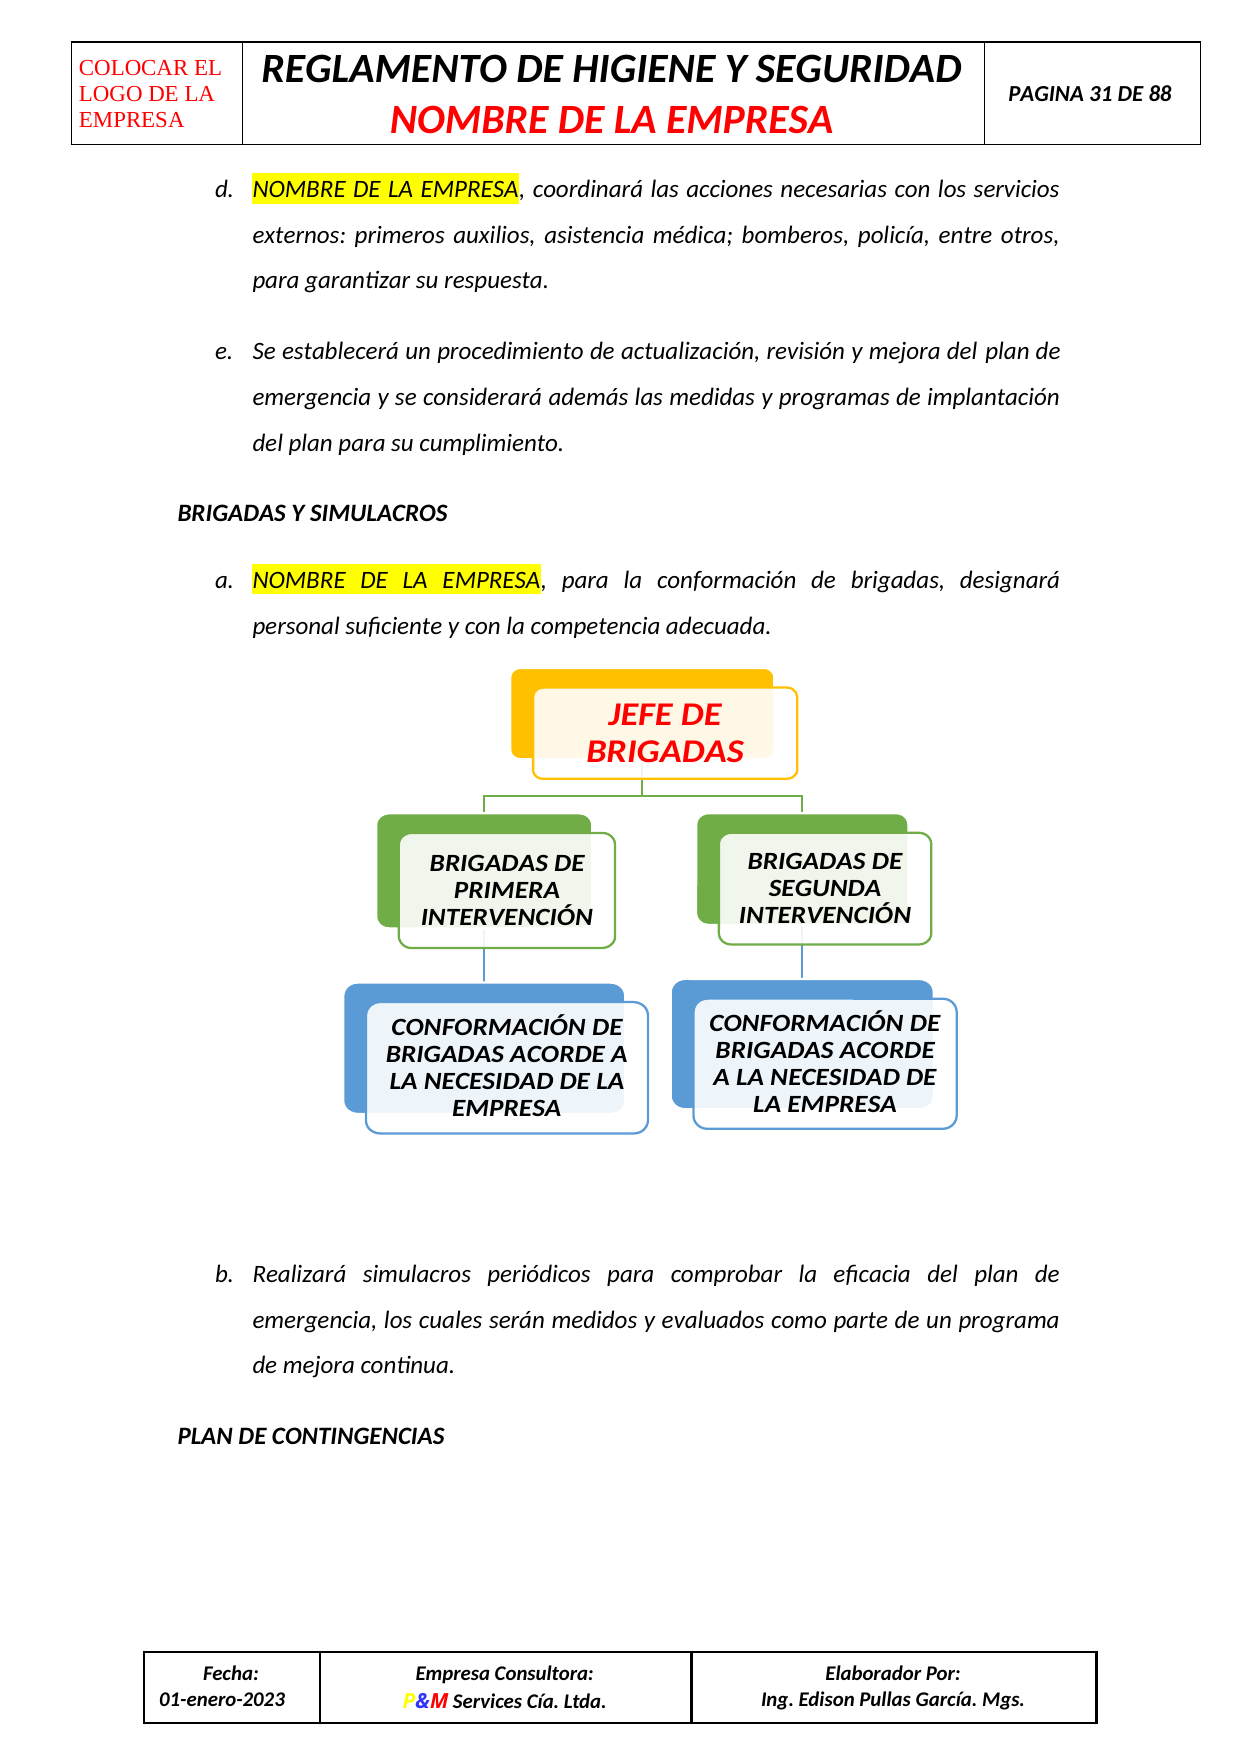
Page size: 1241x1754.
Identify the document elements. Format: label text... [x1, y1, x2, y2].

text BRIGADAS Y SIMULACROS [177, 497, 1063, 528]
list Realizará simulacros periódicos para comprobar la eficacia del plan de emergencia, los cuales serán medidos y evaluados como parte de un programa de mejora continua. [215, 1258, 1063, 1380]
list NOMBRE DE LA EMPRESA, coordinará las acciones necesarias con los servicios externos: primeros auxilios, asistencia médica; bomberos, policía, entre otros, para garantizar su respuesta. [215, 173, 1063, 295]
list Se establecerá un procedimiento de actualización, revisión y mejora del plan de emergencia y se considerará además las medidas y programas de implantación del plan para su cumplimiento. [215, 335, 1063, 457]
text PLAN DE CONTINGENCIAS [177, 1420, 1063, 1451]
list NOMBRE DE LA EMPRESA, para la conformación de brigadas, designará personal suficiente y con la competencia adecuada. [215, 564, 1063, 640]
